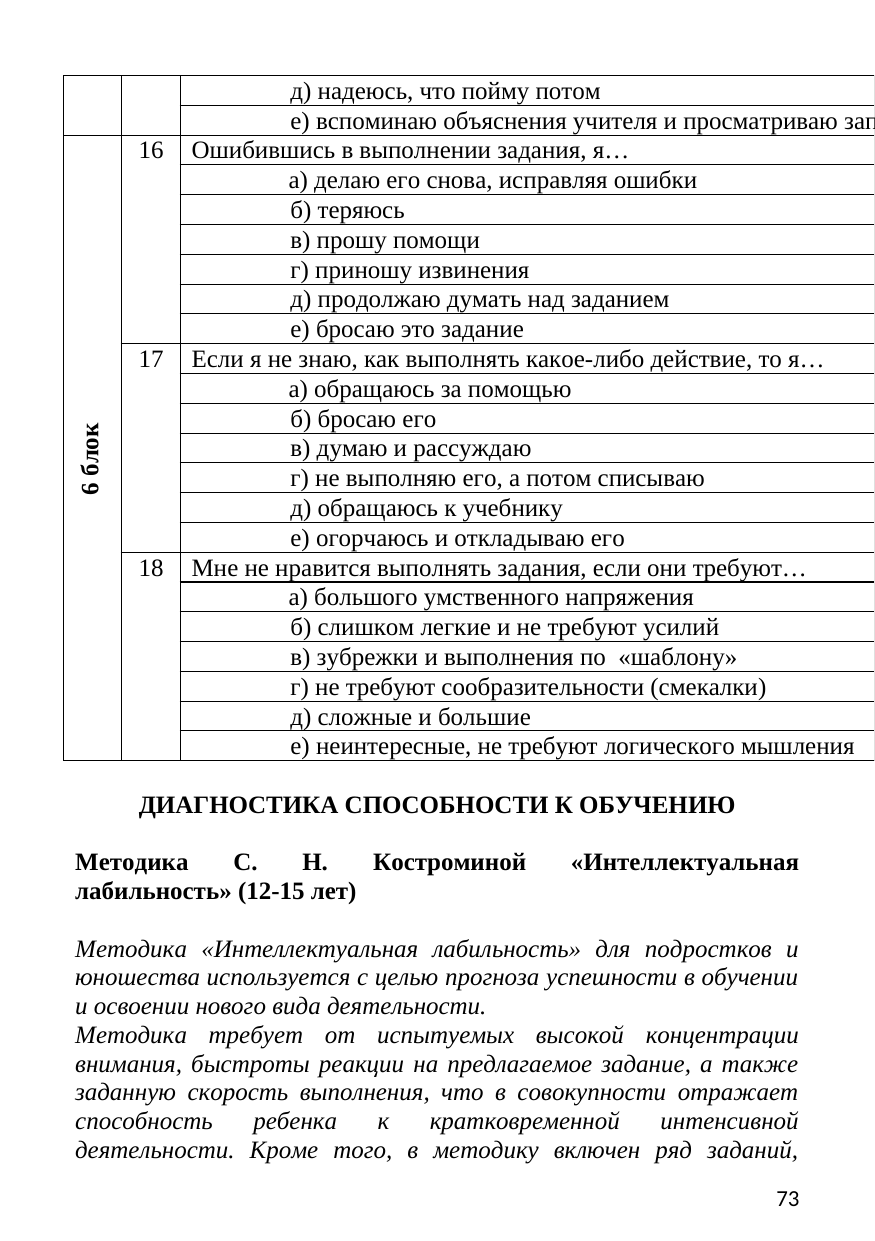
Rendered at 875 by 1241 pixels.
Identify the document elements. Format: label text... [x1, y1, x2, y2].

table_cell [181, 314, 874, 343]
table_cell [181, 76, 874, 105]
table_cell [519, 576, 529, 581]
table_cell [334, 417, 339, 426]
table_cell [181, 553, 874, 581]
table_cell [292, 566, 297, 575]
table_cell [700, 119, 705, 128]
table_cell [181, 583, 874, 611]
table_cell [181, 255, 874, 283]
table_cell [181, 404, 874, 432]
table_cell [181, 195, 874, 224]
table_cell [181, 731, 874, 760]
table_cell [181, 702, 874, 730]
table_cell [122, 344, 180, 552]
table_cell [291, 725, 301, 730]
text Методика С. Н. Костроминой «Интеллектуальная лабильность» (12-15 лет) [75, 847, 799, 905]
text ДИАГНОСТИКА СПОСОБНОСТИ К ОБУЧЕНИЮ [75, 790, 799, 819]
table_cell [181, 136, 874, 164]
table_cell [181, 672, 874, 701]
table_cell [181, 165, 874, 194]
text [75, 1020, 799, 1164]
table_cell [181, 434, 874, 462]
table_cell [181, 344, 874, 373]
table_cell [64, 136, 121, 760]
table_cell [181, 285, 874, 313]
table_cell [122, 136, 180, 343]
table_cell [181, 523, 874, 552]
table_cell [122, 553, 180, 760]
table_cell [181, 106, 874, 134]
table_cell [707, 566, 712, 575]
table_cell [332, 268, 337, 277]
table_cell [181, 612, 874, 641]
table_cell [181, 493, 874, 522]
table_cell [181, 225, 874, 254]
text Методика «Интеллектуальная лабильность» для подростков и юношества используется с целью прогноза успешности в обучении и освоении нового вида деятельности. [75, 934, 799, 1020]
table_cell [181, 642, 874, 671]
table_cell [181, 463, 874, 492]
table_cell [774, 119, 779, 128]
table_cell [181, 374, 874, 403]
